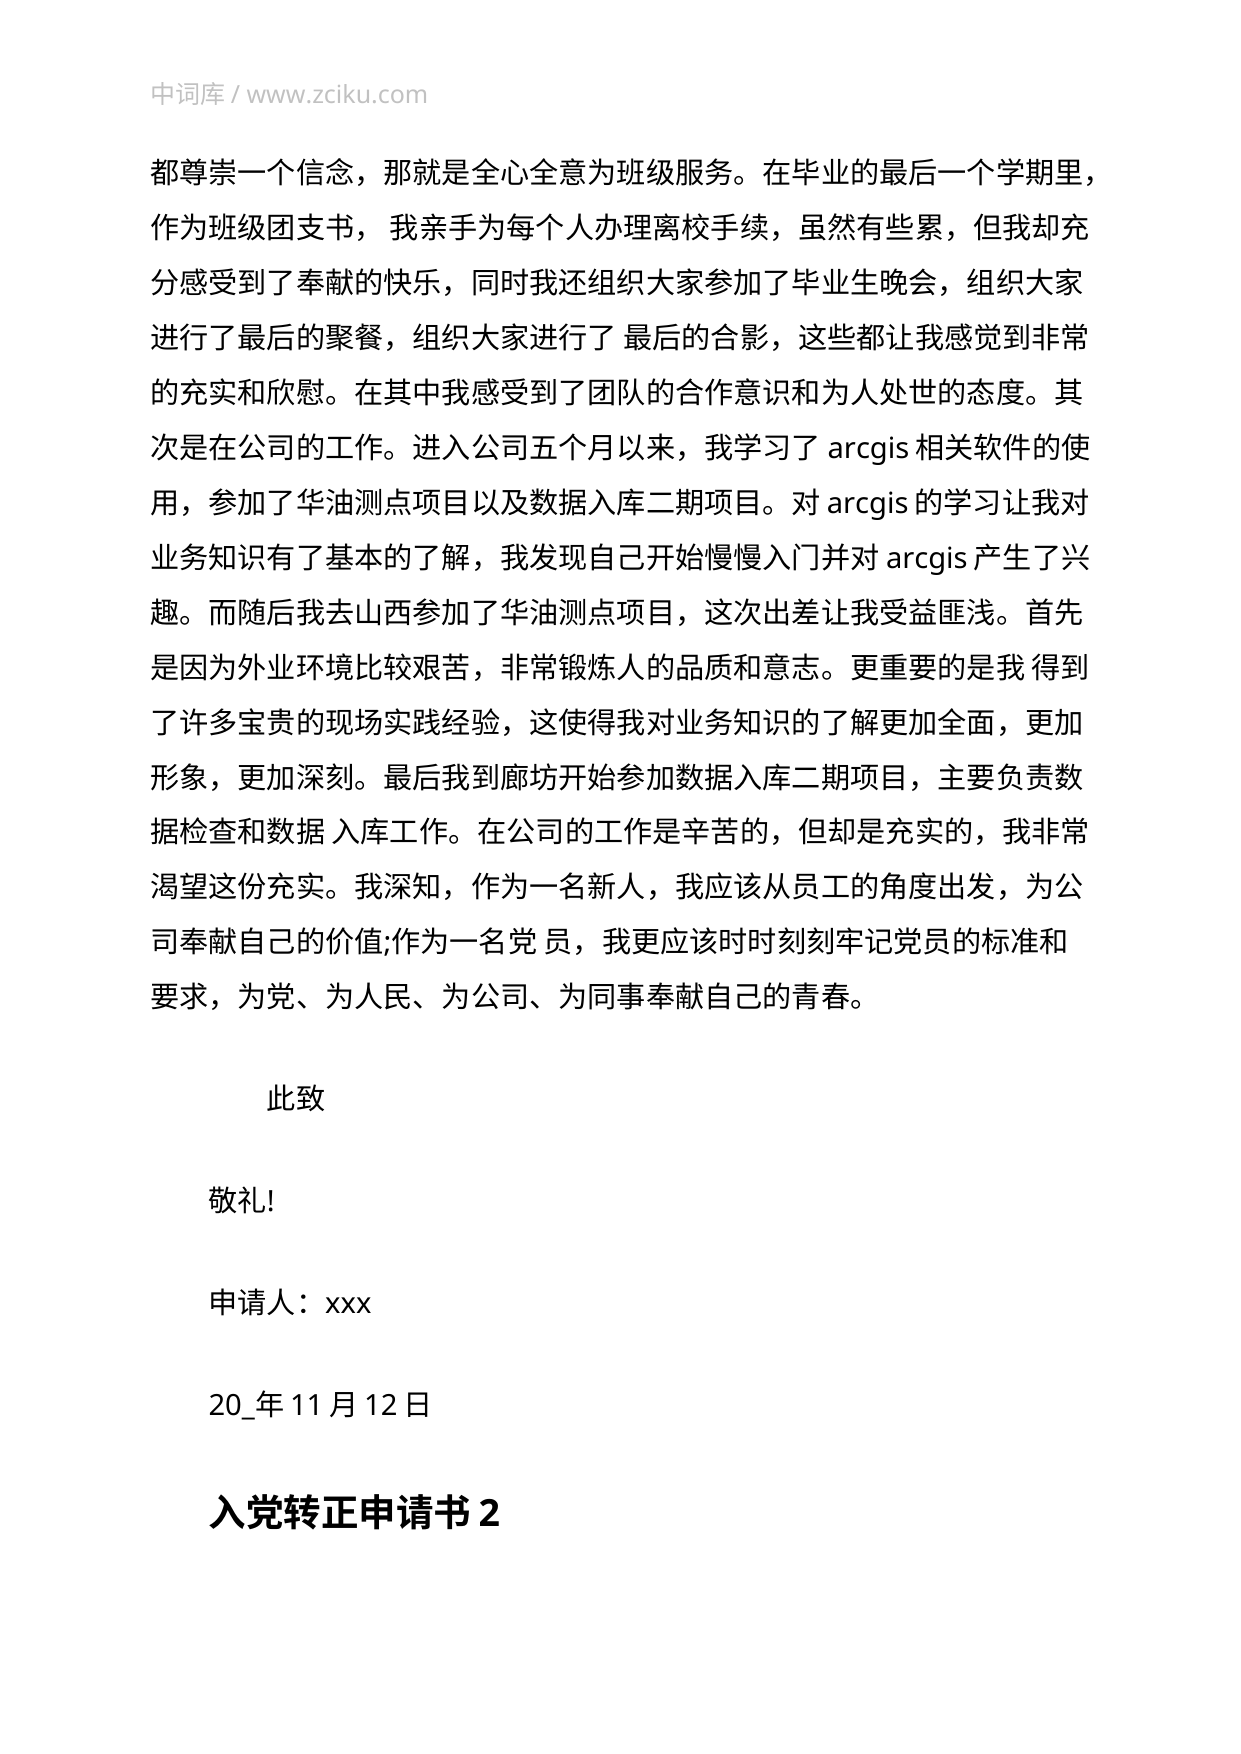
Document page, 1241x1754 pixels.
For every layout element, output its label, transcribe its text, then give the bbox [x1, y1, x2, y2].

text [150, 150, 1090, 1016]
text 20_年11月12日 [150, 1381, 1090, 1424]
text 此致 [150, 1076, 1090, 1118]
text 敬礼! [150, 1177, 1090, 1220]
text 入党转正申请书2 [150, 1483, 1090, 1538]
text 申请人：xxx [150, 1279, 1090, 1322]
